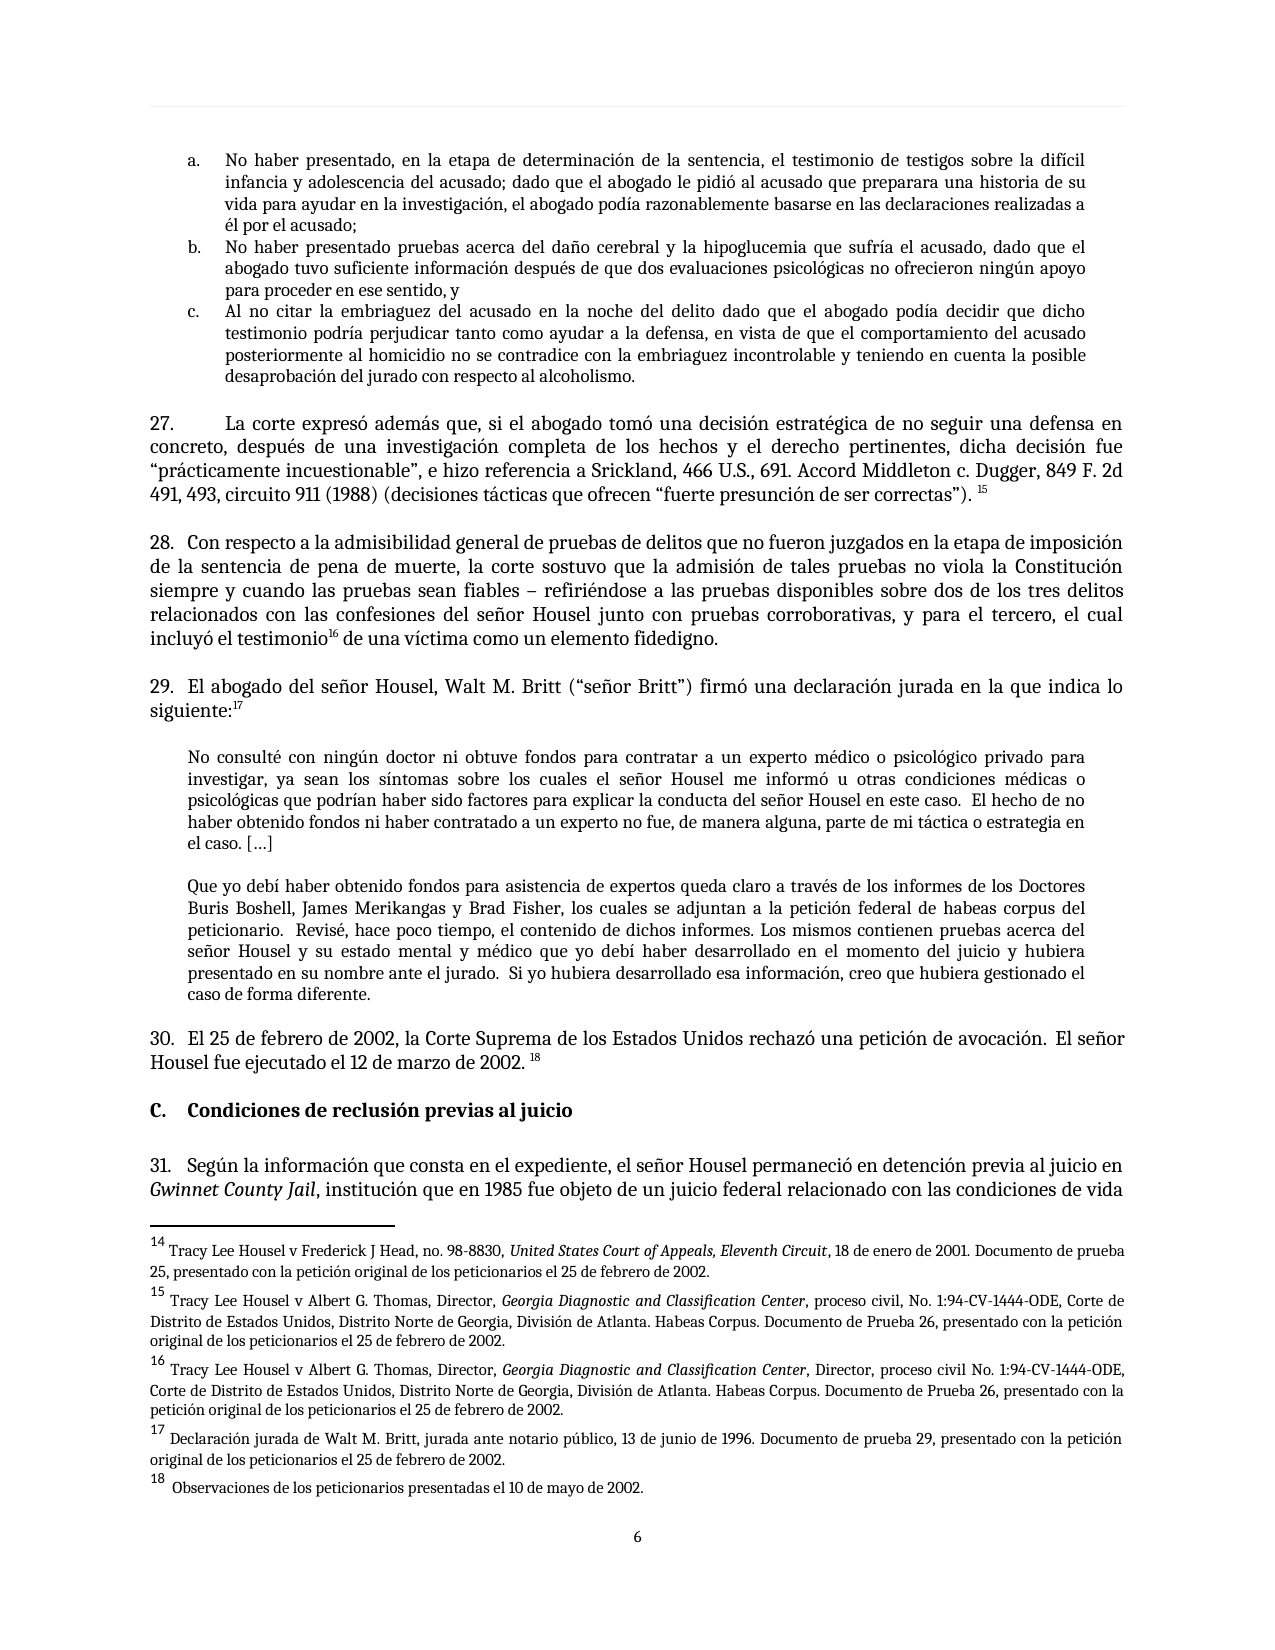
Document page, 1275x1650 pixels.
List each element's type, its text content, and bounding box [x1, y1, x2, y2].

text No consulté con ningún doctor ni obtuve fondos para contratar a un experto médico o psicológico privado para investigar, ya sean los síntomas sobre los cuales el señor Housel me informó u otras condiciones médicas o psicológicas que podrían haber sido factores para explicar la conducta del señor Housel en este caso. El hecho de no haber obtenido fondos ni haber contratado a un experto no fue, de manera alguna, parte de mi táctica o estrategia en el caso. […] [187, 747, 1087, 854]
text Que yo debí haber obtenido fondos para asistencia de expertos queda claro a través de los informes de los Doctores Buris Boshell, James Merikangas y Brad Fisher, los cuales se adjuntan a la petición federal de habeas corpus del peticionario. Revisé, hace poco tiempo, el contenido de dichos informes. Los mismos contienen pruebas acerca del señor Housel y su estado mental y médico que yo debí haber desarrollado en el momento del juicio y hubiera presentado en su nombre ante el jurado. Si yo hubiera desarrollado esa información, creo que hubiera gestionado el caso de forma diferente. [187, 876, 1087, 1005]
list No haber presentado pruebas acerca del daño cerebral y la hipoglucemia que sufría el acusado, dado que el abogado tuvo suficiente información después de que dos evaluaciones psicológicas no ofrecieron ningún apoyo para proceder en ese sentido, y [187, 236, 1087, 301]
list Al no citar la embriaguez del acusado en la noche del delito dado que el abogado podía decidir que dicho testimonio podría perjudicar tanto como ayudar a la defensa, en vista de que el comportamiento del acusado posteriormente al homicidio no se contradice con la embriaguez incontrolable y teniendo en cuenta la posible desaprobación del jurado con respecto al alcoholismo. [187, 301, 1087, 387]
text 29. El abogado del señor Housel, Walt M. Britt (“señor Britt”) firmó una declaración jurada en la que indica lo siguiente: [150, 675, 1125, 723]
text 28. Con respecto a la admisibilidad general de pruebas de delitos que no fueron juzgados en la etapa de imposición de la sentencia de pena de muerte, la corte sostuvo que la admisión de tales pruebas no viola la Constitución siempre y cuando las pruebas sean fiables – refiriéndose a las pruebas disponibles sobre dos de los tres delitos relacionados con las confesiones del señor Housel junto con pruebas corroborativas, y para el tercero, el cual incluyó el testimonio de una víctima como un elemento fidedigno. [150, 531, 1125, 651]
list La corte expresó además que, si el abogado tomó una decisión estratégica de no seguir una defensa en concreto, después de una investigación completa de los hechos y el derecho pertinentes, dicha decisión fue “prácticamente incuestionable”, e hizo referencia a Srickland, 466 U.S., 691. Accord Middleton c. Dugger, 849 F. 2d 491, 493, circuito 911 (1988) (decisiones tácticas que ofrecen “fuerte presunción de ser correctas”). [150, 411, 1125, 507]
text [150, 1154, 1125, 1202]
list No haber presentado, en la etapa de determinación de la sentencia, el testimonio de testigos sobre la difícil infancia y adolescencia del acusado; dado que el abogado le pidió al acusado que preparara una historia de su vida para ayudar en la investigación, el abogado podía razonablemente basarse en las declaraciones realizadas a él por el acusado; [187, 150, 1087, 236]
subtitle Condiciones de reclusión previas al juicio [150, 1099, 1125, 1123]
text 30. El 25 de febrero de 2002, la Corte Suprema de los Estados Unidos rechazó una petición de avocación. El señor Housel fue ejecutado el 12 de marzo de 2002. [150, 1027, 1125, 1075]
